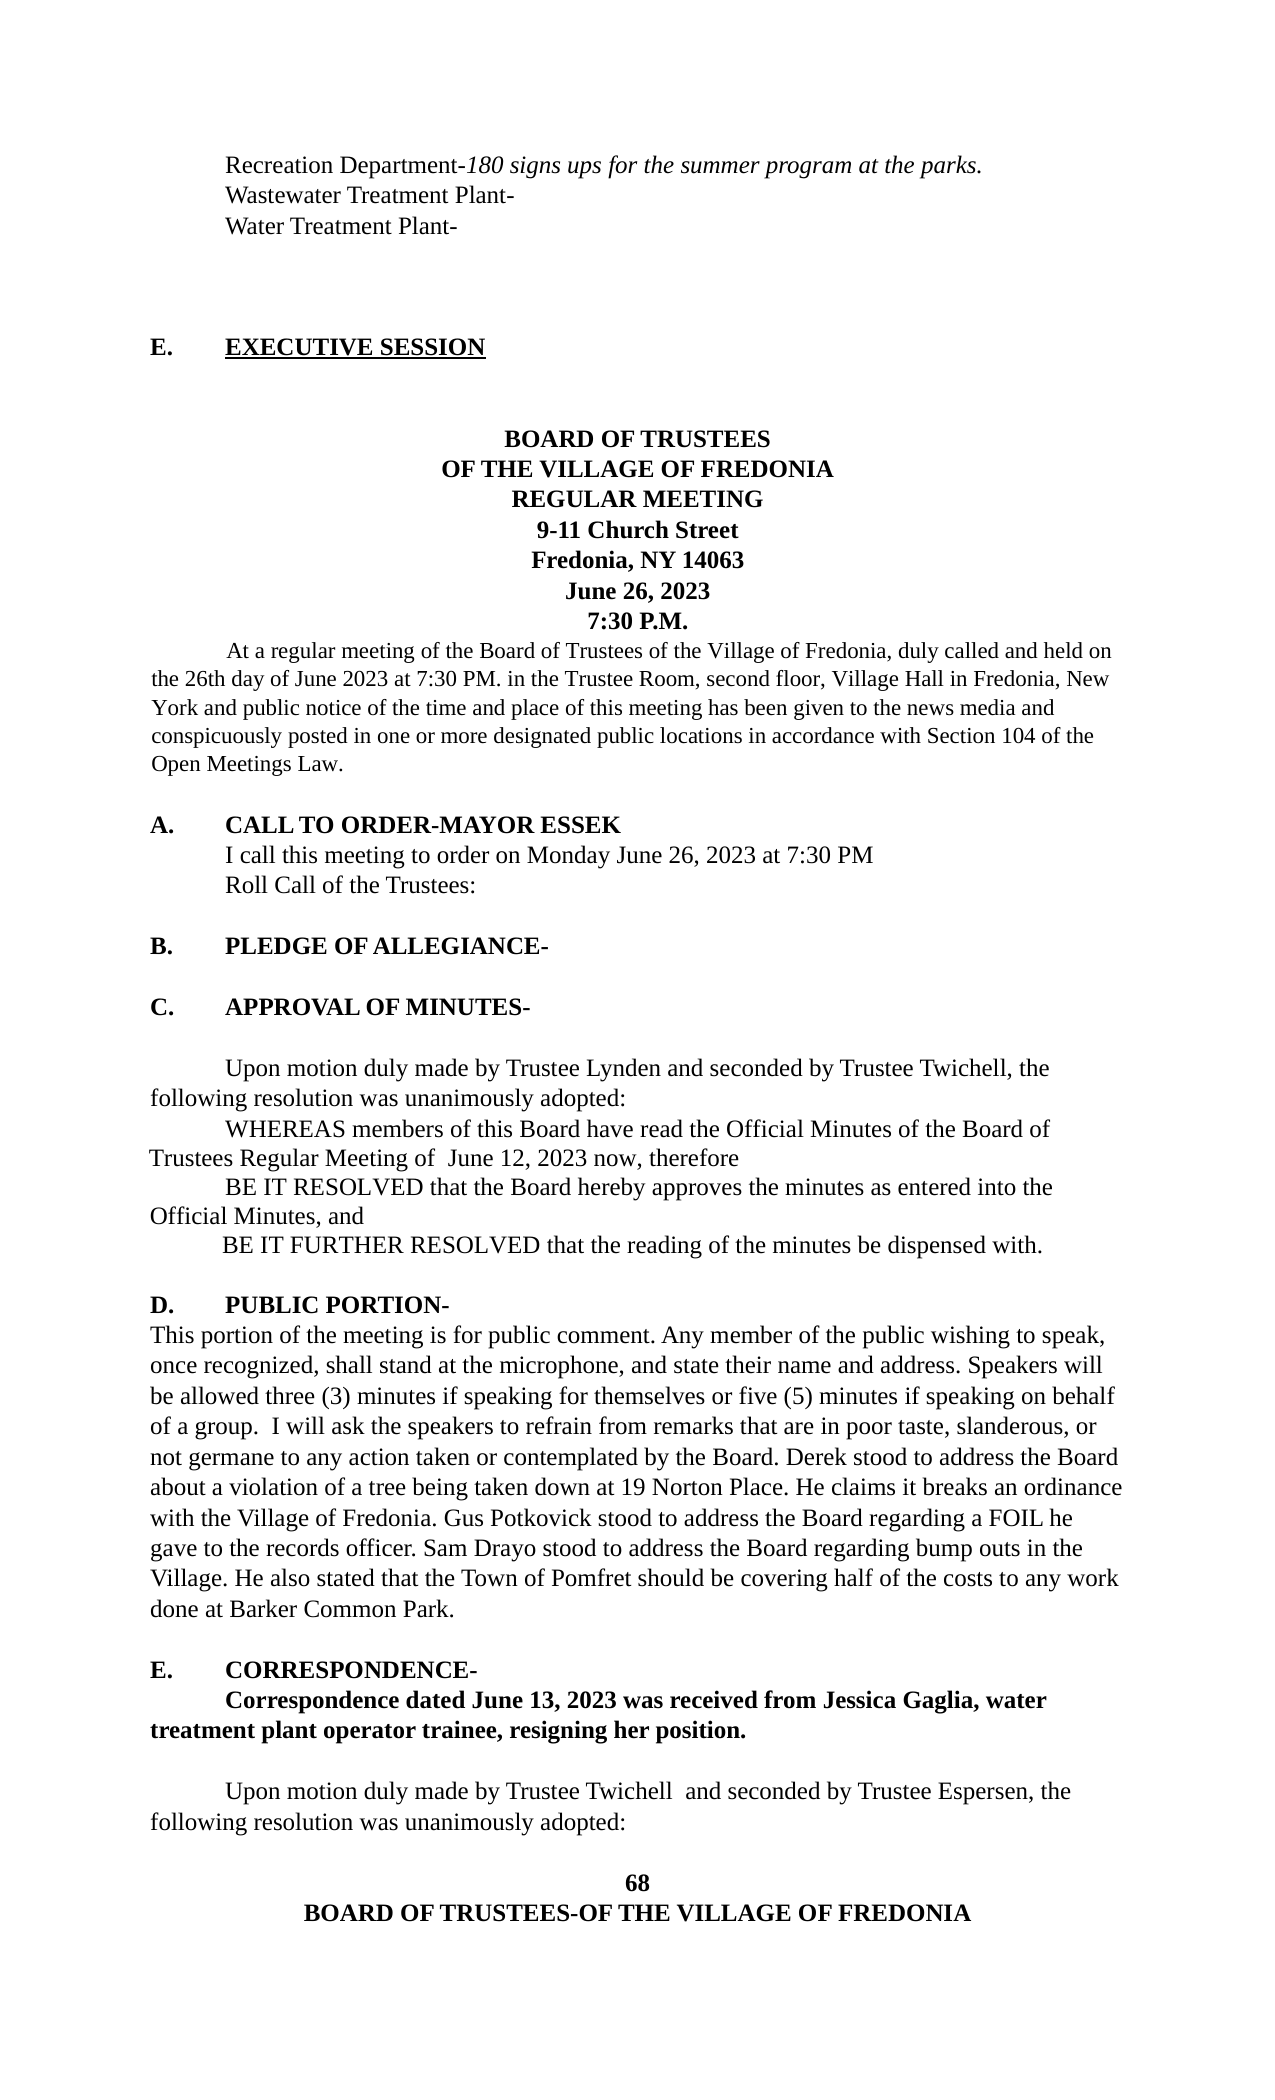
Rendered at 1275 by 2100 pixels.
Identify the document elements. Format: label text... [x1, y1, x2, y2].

text 68 [150, 1868, 1125, 1896]
text I call this meeting to order on Monday June 26, 2023 at 7:30 PM [150, 840, 1125, 869]
text June 26, 2023 [150, 576, 1125, 604]
text 7:30 P.M. [150, 606, 1125, 635]
text Upon motion duly made by Trustee Twichell and seconded by Trustee Espersen, the following resolution was unanimously adopted: [150, 1776, 1125, 1836]
text OF THE VILLAGE OF FREDONIA [150, 454, 1125, 483]
text B. PLEDGE OF ALLEGIANCE- [150, 931, 1125, 960]
text Water Treatment Plant- [150, 211, 1125, 239]
text Wastewater Treatment Plant- [150, 180, 1125, 209]
text A. CALL TO ORDER-MAYOR ESSEK [150, 810, 1125, 838]
text 9-11 Church Street [150, 515, 1125, 544]
text WHEREAS members of this Board have read the Official Minutes of the Board of Trustees Regular Meeting of June 12, 2023 now, therefore [148, 1114, 1125, 1171]
text At a regular meeting of the Board of Trustees of the Village of Fredonia, duly called and held on the 26th day of June 2023 at 7:30 PM. in the Trustee Room, second floor, Village Hall in Fredonia, New York and public notice of the time and place of this meeting has been given to the news media and conspicuously posted in one or more designated public locations in accordance with Section 104 of the Open Meetings Law. [151, 637, 1125, 777]
text E. EXECUTIVE SESSION [150, 332, 1125, 361]
text Recreation Department-180 signs ups for the summer program at the parks. [150, 150, 1125, 179]
text E. CORRESPONDENCE- [150, 1655, 1125, 1683]
text REGULAR MEETING [150, 484, 1125, 513]
text BE IT FURTHER RESOLVED that the reading of the minutes be dispensed with. [148, 1230, 1125, 1259]
text D. PUBLIC PORTION- [150, 1290, 1125, 1318]
text Fredonia, NY 14063 [150, 545, 1125, 574]
text BOARD OF TRUSTEES [150, 424, 1125, 452]
text This portion of the meeting is for public comment. Any member of the public wishing to speak, once recognized, shall stand at the microphone, and state their name and address. Speakers will be allowed three (3) minutes if speaking for themselves or five (5) minutes if speaking on behalf of a group. I will ask the speakers to refrain from remarks that are in poor taste, slanderous, or not germane to any action taken or contemplated by the Board. Derek stood to address the Board about a violation of a tree being taken down at 19 Norton Place. He claims it breaks an ordinance with the Village of Fredonia. Gus Potkovick stood to address the Board regarding a FOIL he gave to the records officer. Sam Drayo stood to address the Board regarding bump outs in the Village. He also stated that the Town of Pomfret should be covering half of the costs to any work done at Barker Common Park. [150, 1320, 1125, 1623]
text BOARD OF TRUSTEES-OF THE VILLAGE OF FREDONIA [150, 1898, 1125, 1927]
text C. APPROVAL OF MINUTES- [150, 992, 1125, 1021]
text Upon motion duly made by Trustee Lynden and seconded by Trustee Twichell, the following resolution was unanimously adopted: [150, 1053, 1125, 1112]
text Correspondence dated June 13, 2023 was received from Jessica Gaglia, water treatment plant operator trainee, resigning her position. [150, 1685, 1125, 1744]
text BE IT RESOLVED that the Board hereby approves the minutes as entered into the Official Minutes, and [148, 1172, 1125, 1229]
text Roll Call of the Trustees: [150, 871, 1125, 899]
